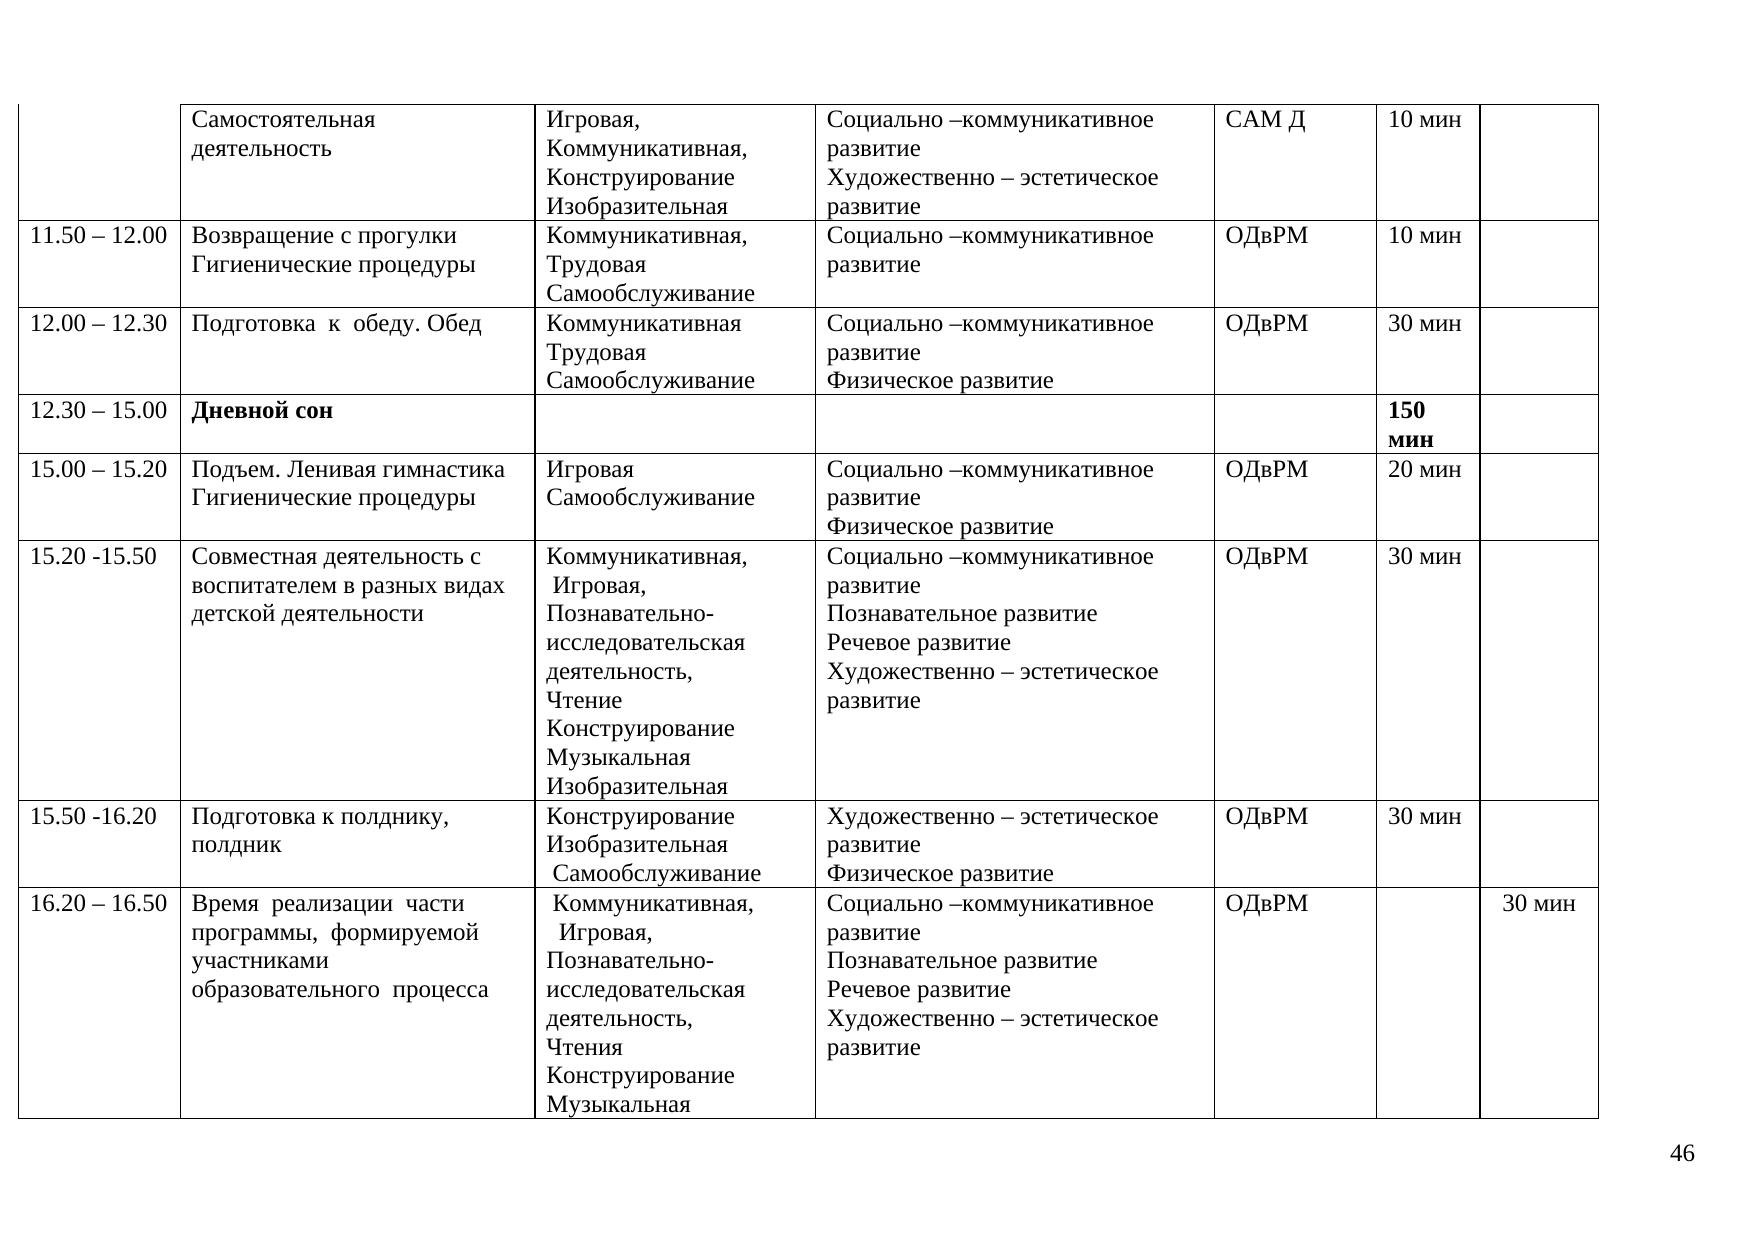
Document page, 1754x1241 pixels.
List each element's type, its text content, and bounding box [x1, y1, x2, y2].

table_cell Коммуникативная, Игровая, Познавательно-исследовательская деятельность, Чтение Конструирование Музыкальная Изобразительная [536, 541, 815, 800]
table_cell 15.50 -16.20 [19, 801, 180, 887]
table_cell [1481, 221, 1598, 307]
table_cell ОДвРМ [1215, 801, 1376, 887]
table_cell [536, 395, 815, 453]
table_cell 30 мин [1481, 888, 1598, 1118]
table_cell Совместная деятельность с воспитателем в разных видах детской деятельности [181, 541, 534, 800]
table_cell 30 мин [1377, 801, 1479, 887]
table_cell Коммуникативная, Трудовая Самообслуживание [536, 221, 815, 307]
table_cell [1481, 541, 1598, 800]
table_cell Подготовка к полднику, полдник [181, 801, 534, 887]
table_cell 10 мин [1377, 105, 1479, 219]
table_cell Социально –коммуникативное развитие Познавательное развитие Речевое развитие Художественно – эстетическое развитие [816, 541, 1214, 800]
table_cell 12.00 – 12.30 [19, 308, 180, 394]
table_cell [816, 888, 1214, 1118]
table_cell Социально –коммуникативное развитие [816, 221, 1214, 307]
table_cell [1481, 105, 1598, 219]
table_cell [536, 888, 815, 1118]
table_cell [1481, 308, 1598, 394]
table_cell Коммуникативная Трудовая Самообслуживание [536, 308, 815, 394]
table_cell Социально –коммуникативное развитие Художественно – эстетическое развитие [816, 105, 1214, 219]
table_cell Возвращение с прогулки Гигиенические процедуры [181, 221, 534, 307]
table_cell Подъем. Ленивая гимнастика Гигиенические процедуры [181, 454, 534, 540]
table_cell [1481, 454, 1598, 540]
table_cell [816, 395, 1214, 453]
table_cell Игровая, Коммуникативная, Конструирование Изобразительная [536, 105, 815, 219]
table_cell 15.20 -15.50 [19, 541, 180, 800]
table_cell Игровая Самообслуживание [536, 454, 815, 540]
table_cell 30 мин [1377, 308, 1479, 394]
table_cell ОДвРМ [1215, 221, 1376, 307]
table_cell ОДвРМ [1215, 454, 1376, 540]
table_cell Подготовка к обеду. Обед [181, 308, 534, 394]
table_cell Дневной сон [181, 395, 534, 453]
table_cell 11.50 – 12.00 [19, 221, 180, 307]
table_cell [1481, 395, 1598, 453]
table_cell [181, 888, 534, 1118]
table_cell 10 мин [1377, 221, 1479, 307]
table_cell ОДвРМ [1215, 888, 1376, 1118]
table_cell ОДвРМ [1215, 541, 1376, 800]
table_cell 16.20 – 16.50 [19, 888, 180, 1118]
table_cell 15.00 – 15.20 [19, 454, 180, 540]
table_cell Социально –коммуникативное развитие Физическое развитие [816, 308, 1214, 394]
table_cell Самостоятельная деятельность [181, 105, 534, 219]
table_cell 150 мин [1377, 395, 1479, 453]
table_cell Художественно – эстетическое развитие Физическое развитие [816, 801, 1214, 887]
table_cell ОДвРМ [1215, 308, 1376, 394]
table_cell [1377, 888, 1479, 1118]
table_cell 20 мин [1377, 454, 1479, 540]
table_cell [1481, 801, 1598, 887]
table_cell Конструирование Изобразительная Самообслуживание [536, 801, 815, 887]
table_cell САМ Д [1215, 105, 1376, 219]
table_cell 30 мин [1377, 541, 1479, 800]
table_cell 12.30 – 15.00 [19, 395, 180, 453]
table_cell Социально –коммуникативное развитие Физическое развитие [816, 454, 1214, 540]
table_cell [1215, 395, 1376, 453]
